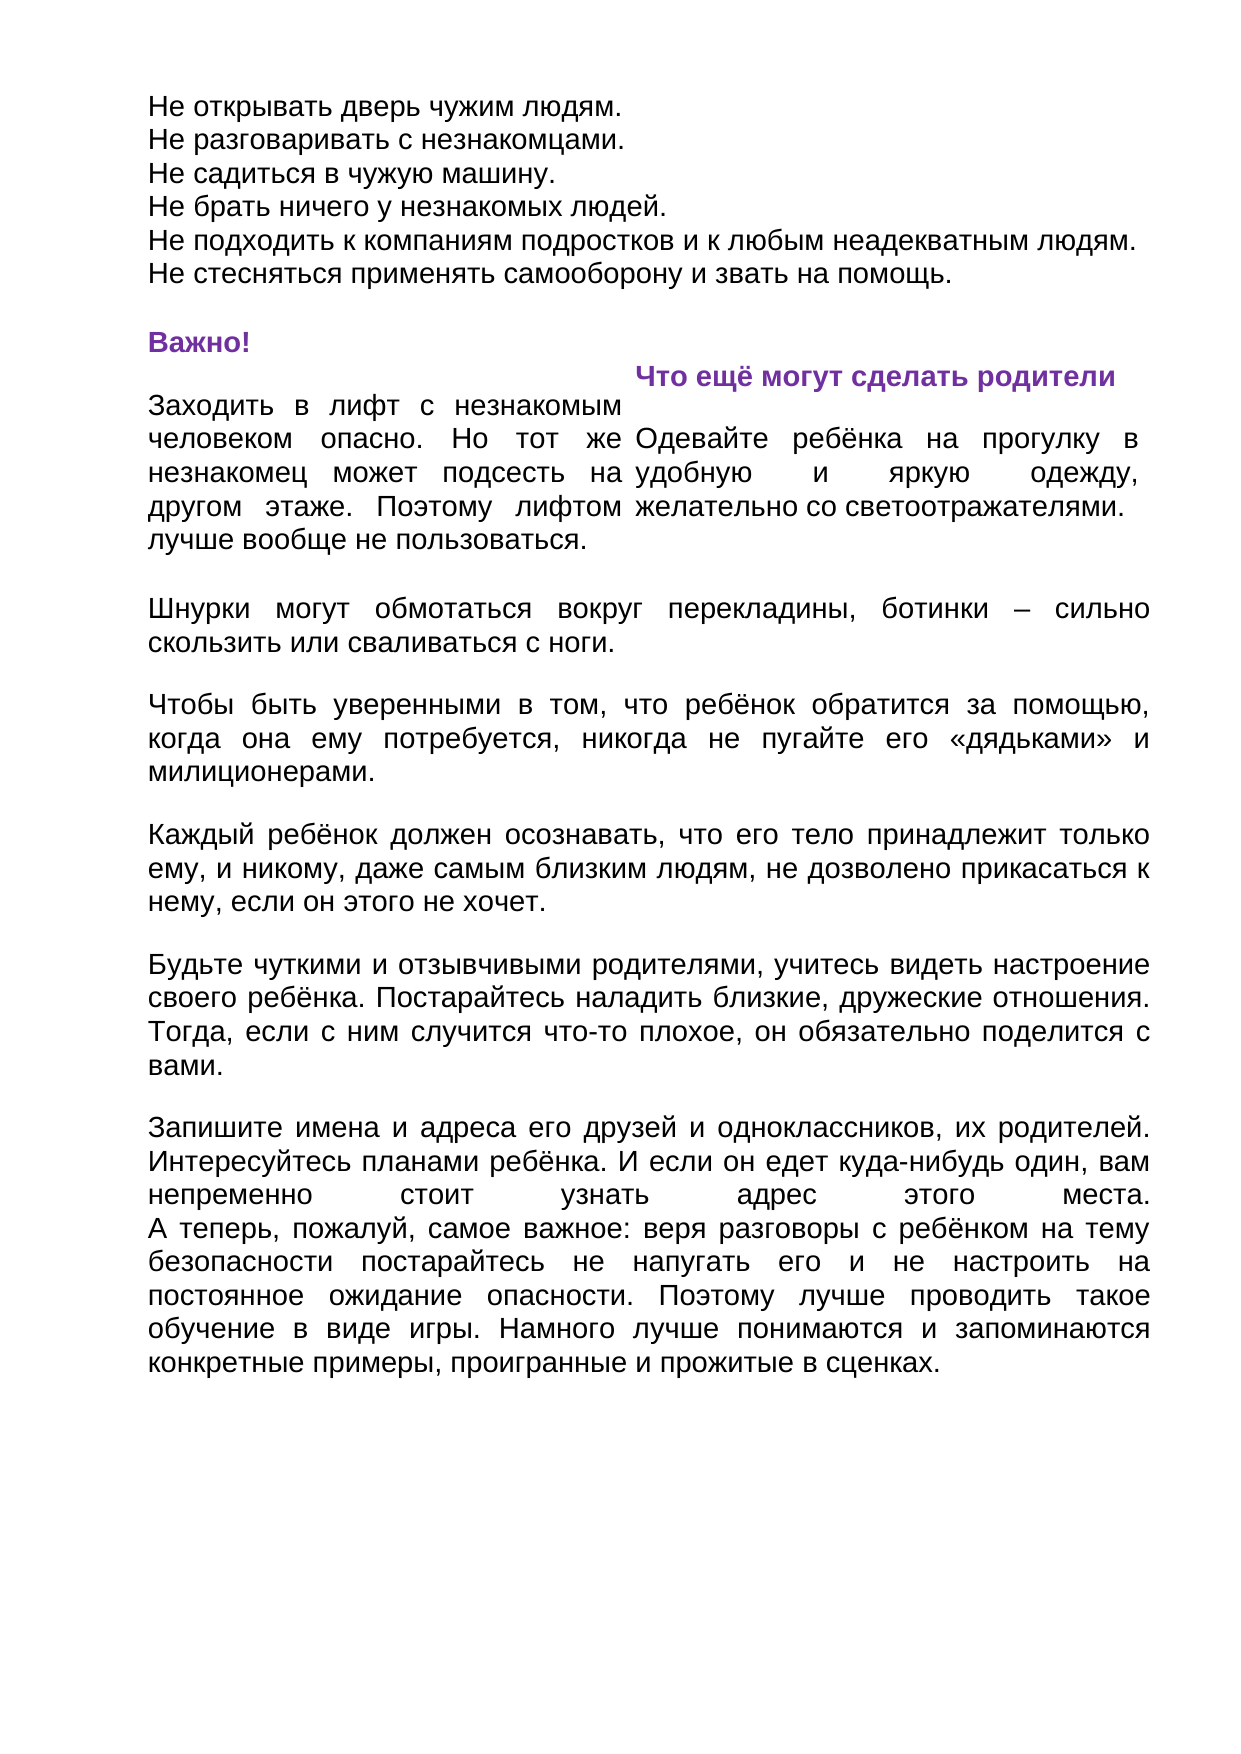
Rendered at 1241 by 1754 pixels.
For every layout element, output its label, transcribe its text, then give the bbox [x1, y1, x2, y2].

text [148, 89, 1152, 290]
table_header Важно! Заходить в лифт с незнакомым человеком опасно. Но тот же незнакомец может подсесть на другом этаже. Поэтому лифтом лучше вообще не пользоваться. [141, 319, 629, 562]
table_header Что ещё могут сделать родители Одевайте ребёнка на прогулку в удобную и яркую одежду, желательно со светоотражателями. [629, 319, 1145, 562]
text Каждый ребёнок должен осознавать, что его тело принадлежит только ему, и никому, даже самым близким людям, не дозволено прикасаться к нему, если он этого не хочет. [148, 817, 1152, 918]
text Шнурки могут обмотаться вокруг перекладины, ботинки – сильно скользить или сваливаться с ноги. [148, 591, 1152, 658]
text Запишите имена и адреса его друзей и одноклассников, их родителей. Интересуйтесь планами ребёнка. И если он едет куда-нибудь один, вам непременно стоит узнать адрес этого места. А теперь, пожалуй, самое важное: веря разговоры с ребёнком на тему безопасности постарайтесь не напугать его и не настроить на постоянное ожидание опасности. Поэтому лучше проводить такое обучение в виде игры. Намного лучше понимаются и запоминаются конкретные примеры, проигранные и прожитые в сценках. [148, 1110, 1152, 1379]
text Чтобы быть уверенными в том, что ребёнок обратится за помощью, когда она ему потребуется, никогда не пугайте его «дядьками» и милиционерами. [148, 687, 1152, 788]
text Будьте чуткими и отзывчивыми родителями, учитесь видеть настроение своего ребёнка. Постарайтесь наладить близкие, дружеские отношения. Тогда, если с ним случится что-то плохое, он обязательно поделится с вами. [148, 947, 1152, 1081]
